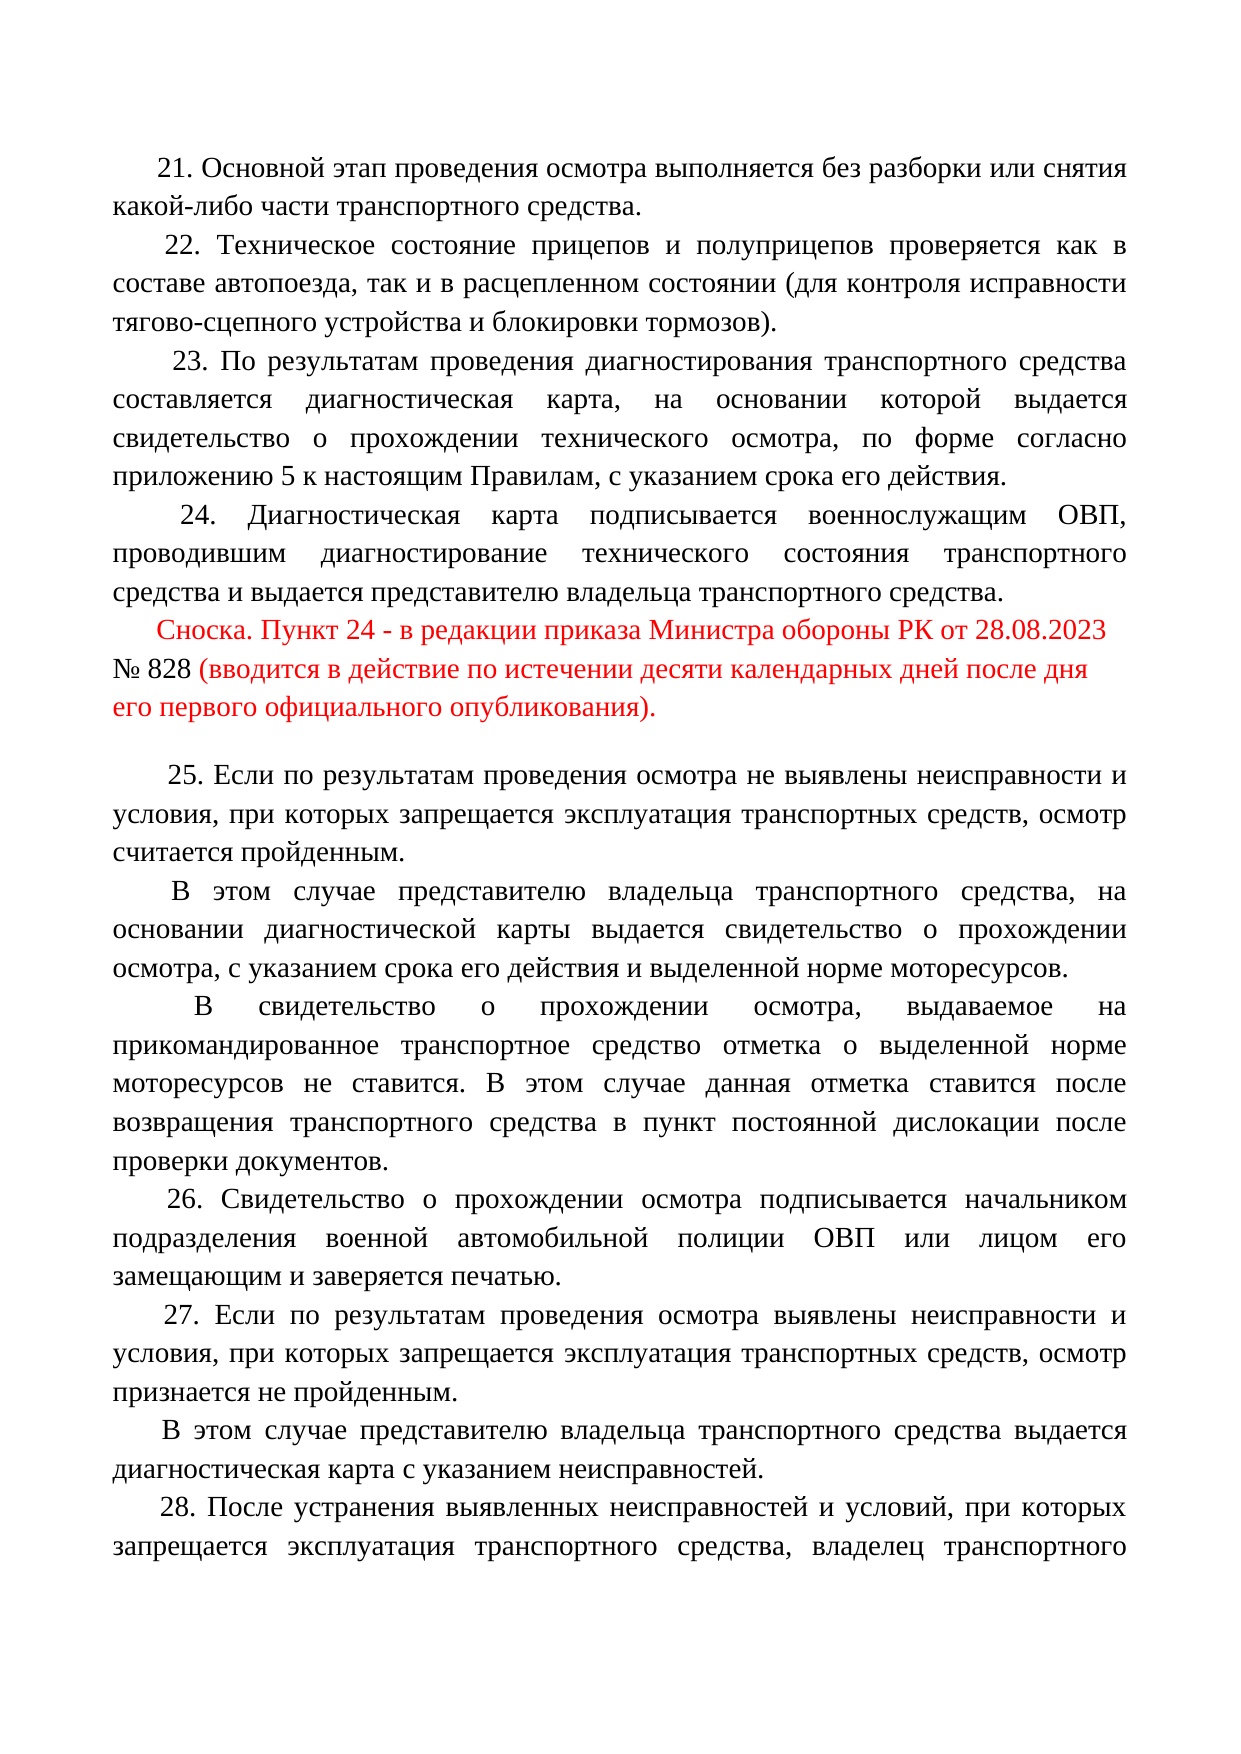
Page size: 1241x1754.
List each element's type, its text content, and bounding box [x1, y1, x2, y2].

text 22. Техническое состояние прицепов и полуприцепов проверяется как в составе автопоезда, так и в расцепленном состоянии (для контроля исправности тягово-сцепного устройства и блокировки тормозов). [112, 227, 1128, 338]
text В этом случае представителю владельца транспортного средства выдается диагностическая карта с указанием неисправностей. [112, 1412, 1128, 1484]
text 27. Если по результатам проведения осмотра выявлены неисправности и условия, при которых запрещается эксплуатация транспортных средств, осмотр признается не пройденным. [112, 1297, 1128, 1407]
text 24. Диагностическая карта подписывается военнослужащим ОВП, проводившим диагностирование технического состояния транспортного средства и выдается представителю владельца транспортного средства. [112, 497, 1128, 607]
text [112, 1489, 1128, 1562]
text 25. Если по результатам проведения осмотра не выявлены неисправности и условия, при которых запрещается эксплуатация транспортных средств, осмотр считается пройденным. [112, 757, 1128, 868]
text В свидетельство о прохождении осмотра, выдаваемое на прикомандированное транспортное средство отметка о выделенной норме моторесурсов не ставится. В этом случае данная отметка ставится после возвращения транспортного средства в пункт постоянной дислокации после проверки документов. [112, 988, 1128, 1176]
text 21. Основной этап проведения осмотра выполняется без разборки или снятия какой-либо части транспортного средства. [112, 150, 1128, 222]
text 26. Свидетельство о прохождении осмотра подписывается начальником подразделения военной автомобильной полиции ОВП или лицом его замещающим и заверяется печатью. [112, 1181, 1128, 1292]
text В этом случае представителю владельца транспортного средства, на основании диагностической карты выдается свидетельство о прохождении осмотра, с указанием срока его действия и выделенной норме моторесурсов. [112, 873, 1128, 983]
text 23. По результатам проведения диагностирования транспортного средства составляется диагностическая карта, на основании которой выдается свидетельство о прохождении технического осмотра, по форме согласно приложению 5 к настоящим Правилам, с указанием срока его действия. [112, 343, 1128, 492]
text Сноска. Пункт 24 - в редакции приказа Министра обороны РК от 28.08.2023 № 828 (вводится в действие по истечении десяти календарных дней после дня его первого официального опубликования). [112, 612, 1128, 753]
